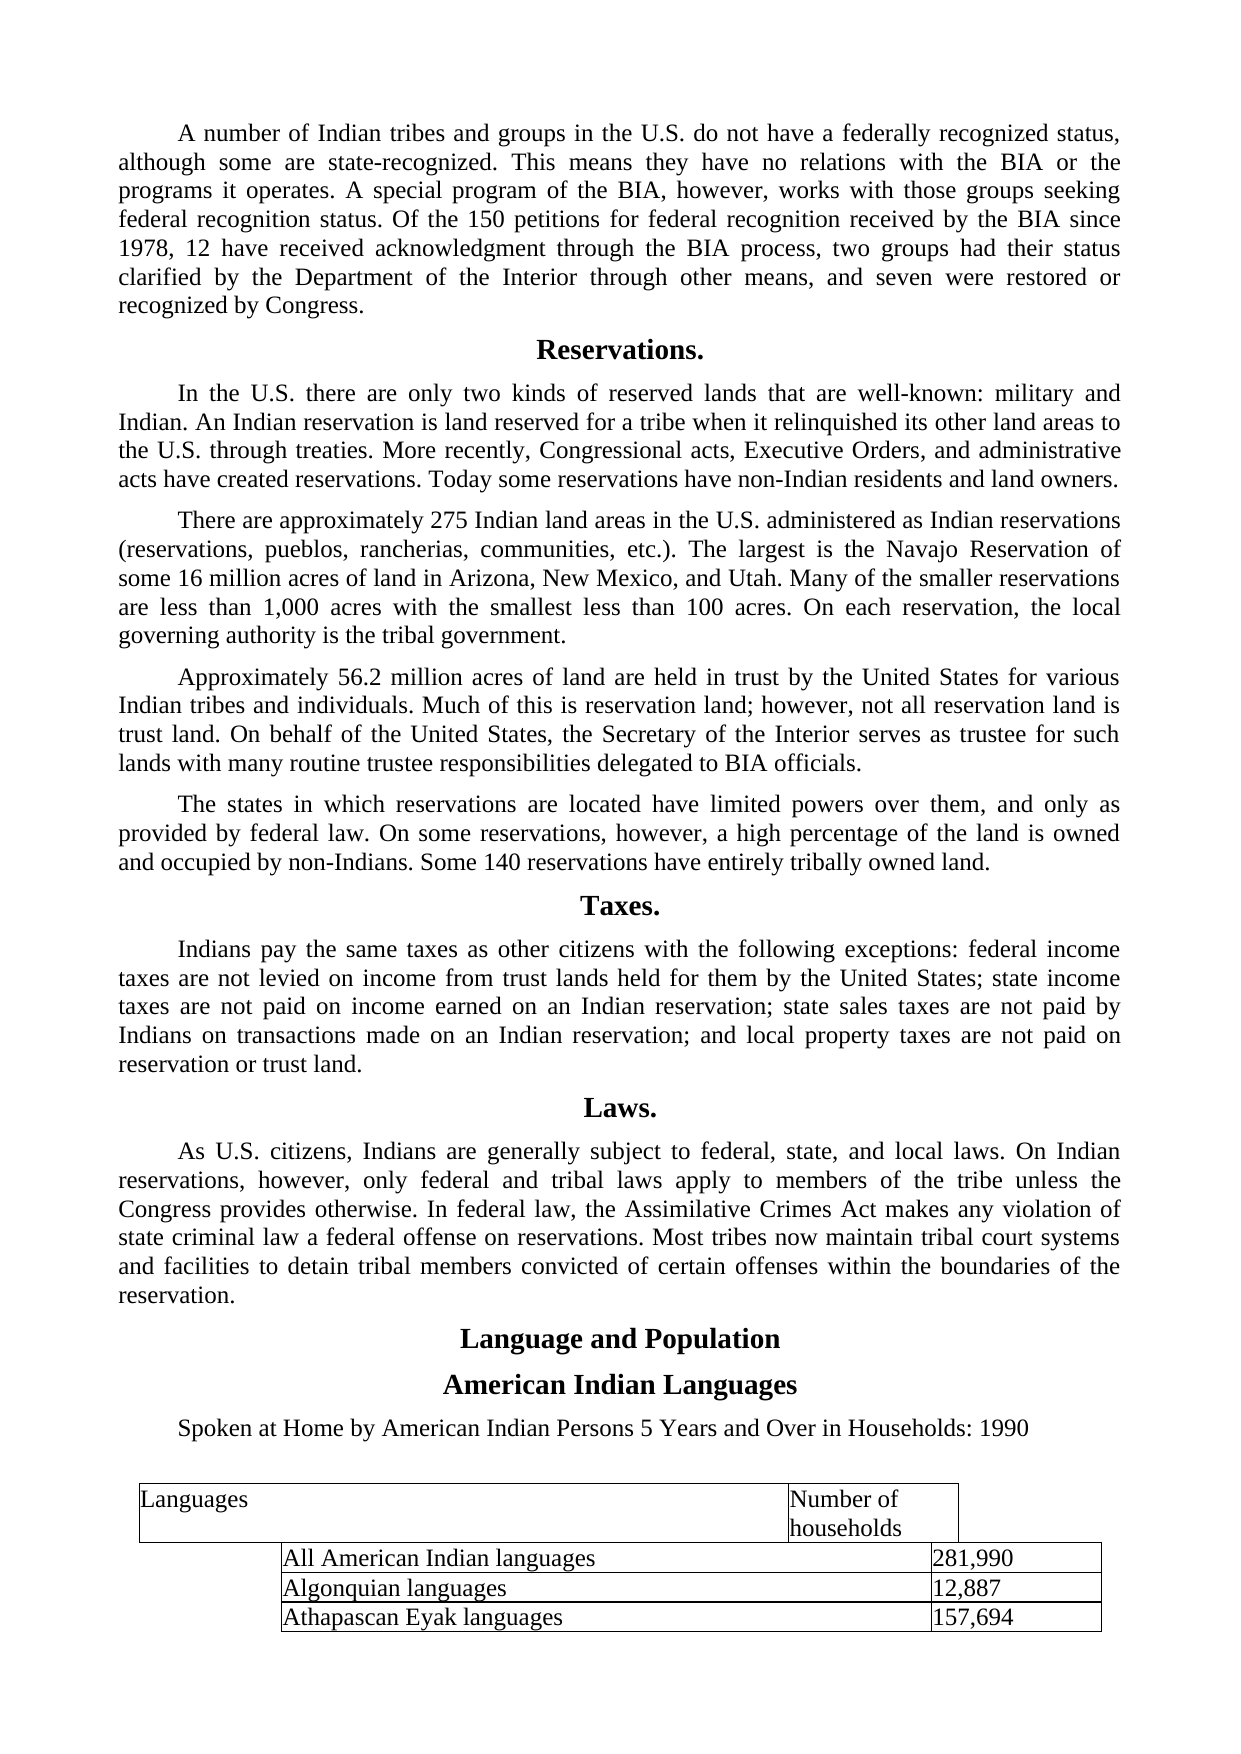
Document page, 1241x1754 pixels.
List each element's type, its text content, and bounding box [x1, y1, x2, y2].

text As U.S. citizens, Indians are generally subject to federal, state, and local laws. On Indian reservations, however, only federal and tribal laws apply to members of the tribe unless the Congress provides otherwise. In federal law, the Assimilative Crimes Act makes any violation of state criminal law a federal offense on reservations. Most tribes now maintain tribal court systems and facilities to detain tribal members convicted of certain offenses within the boundaries of the reservation. [118, 1136, 1122, 1309]
text Language and Population [118, 1321, 1122, 1355]
text American Indian Languages [118, 1367, 1122, 1401]
text Approximately 56.2 million acres of land are held in trust by the United States for various Indian tribes and individuals. Much of this is reservation land; however, not all reservation land is trust land. On behalf of the United States, the Secretary of the Interior serves as trustee for such lands with many routine trustee responsibilities delegated to BIA officials. [118, 662, 1122, 777]
text There are approximately 275 Indian land areas in the U.S. administered as Indian reservations (reservations, pueblos, rancherias, communities, etc.). The largest is the Navajo Reservation of some 16 million acres of land in Arizona, New Mexico, and Utah. Many of the smaller reservations are less than 1,000 acres with the smallest less than 100 acres. On each reservation, the local governing authority is the tribal government. [118, 505, 1122, 649]
table_cell Athapascan Eyak languages [282, 1603, 931, 1631]
text Indians pay the same taxes as other citizens with the following exceptions: federal income taxes are not levied on income from trust lands held for them by the United States; state income taxes are not paid on income earned on an Indian reservation; state sales taxes are not paid by Indians on transactions made on an Indian reservation; and local property taxes are not paid on reservation or trust land. [118, 934, 1122, 1078]
text Taxes. [118, 888, 1122, 921]
text The states in which reservations are located have limited powers over them, and only as provided by federal law. On some reservations, however, a high percentage of the land is owned and occupied by non-Indians. Some 140 reservations have entirely tribally owned land. [118, 789, 1122, 875]
table_cell 12,887 [932, 1573, 1101, 1601]
text Laws. [118, 1090, 1122, 1124]
table_cell 281,990 [932, 1543, 1101, 1572]
table_header Number of households [789, 1484, 958, 1542]
table_cell 157,694 [932, 1603, 1101, 1631]
table_header Languages [140, 1484, 788, 1542]
text A number of Indian tribes and groups in the U.S. do not have a federally recognized status, although some are state-recognized. This means they have no relations with the BIA or the programs it operates. A special program of the BIA, however, works with those groups seeking federal recognition status. Of the 150 petitions for federal recognition received by the BIA since 1978, 12 have received acknowledgment through the BIA process, two groups had their status clarified by the Department of the Interior through other means, and seven were restored or recognized by Congress. [118, 118, 1122, 319]
table_cell Algonquian languages [282, 1573, 931, 1601]
text In the U.S. there are only two kinds of reserved lands that are well-known: military and Indian. An Indian reservation is land reserved for a tribe when it relinquished its other land areas to the U.S. through treaties. More recently, Congressional acts, Executive Orders, and administrative acts have created reservations. Today some reservations have non-Indian residents and land owners. [118, 378, 1122, 493]
table_cell All American Indian languages [282, 1543, 931, 1572]
text Spoken at Home by American Indian Persons 5 Years and Over in Households: 1990 [118, 1413, 1122, 1442]
text Reservations. [118, 332, 1122, 365]
